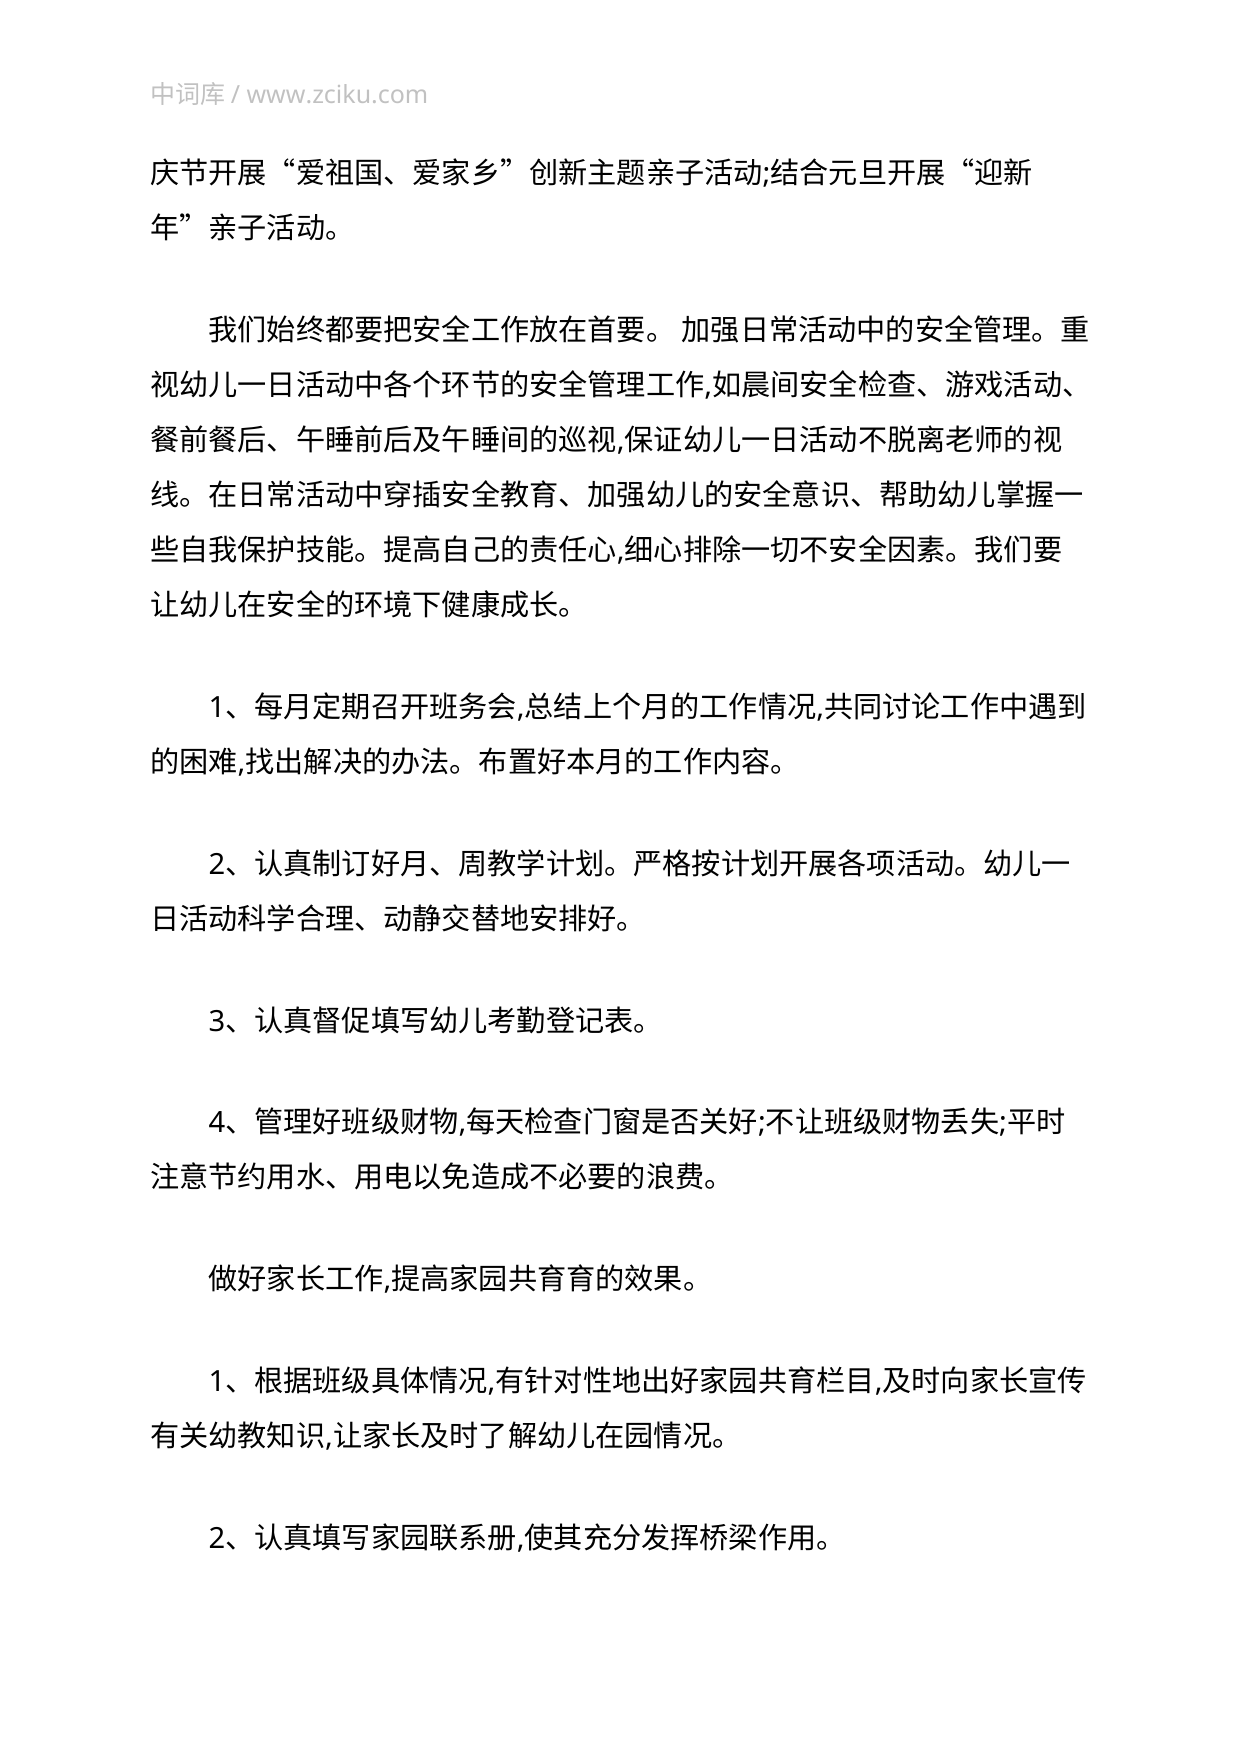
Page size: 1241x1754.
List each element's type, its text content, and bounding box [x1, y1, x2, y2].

text 1、每月定期召开班务会,总结上个月的工作情况,共同讨论工作中遇到的困难,找出解决的办法。布置好本月的工作内容。 [150, 683, 1090, 781]
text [150, 150, 1090, 247]
text 4、管理好班级财物,每天检查门窗是否关好;不让班级财物丢失;平时注意节约用水、用电以免造成不必要的浪费。 [150, 1099, 1090, 1196]
text 1、根据班级具体情况,有针对性地出好家园共育栏目,及时向家长宣传有关幼教知识,让家长及时了解幼儿在园情况。 [150, 1358, 1090, 1455]
text 2、认真制订好月、周教学计划。严格按计划开展各项活动。幼儿一日活动科学合理、动静交替地安排好。 [150, 840, 1090, 938]
text 2、认真填写家园联系册,使其充分发挥桥梁作用。 [150, 1515, 1090, 1557]
text 我们始终都要把安全工作放在首要。 加强日常活动中的安全管理。重视幼儿一日活动中各个环节的安全管理工作,如晨间安全检查、游戏活动、餐前餐后、午睡前后及午睡间的巡视,保证幼儿一日活动不脱离老师的视线。在日常活动中穿插安全教育、加强幼儿的安全意识、帮助幼儿掌握一些自我保护技能。提高自己的责任心,细心排除一切不安全因素。我们要让幼儿在安全的环境下健康成长。 [150, 307, 1090, 624]
text 做好家长工作,提高家园共育育的效果。 [150, 1256, 1090, 1298]
text 3、认真督促填写幼儿考勤登记表。 [150, 997, 1090, 1039]
